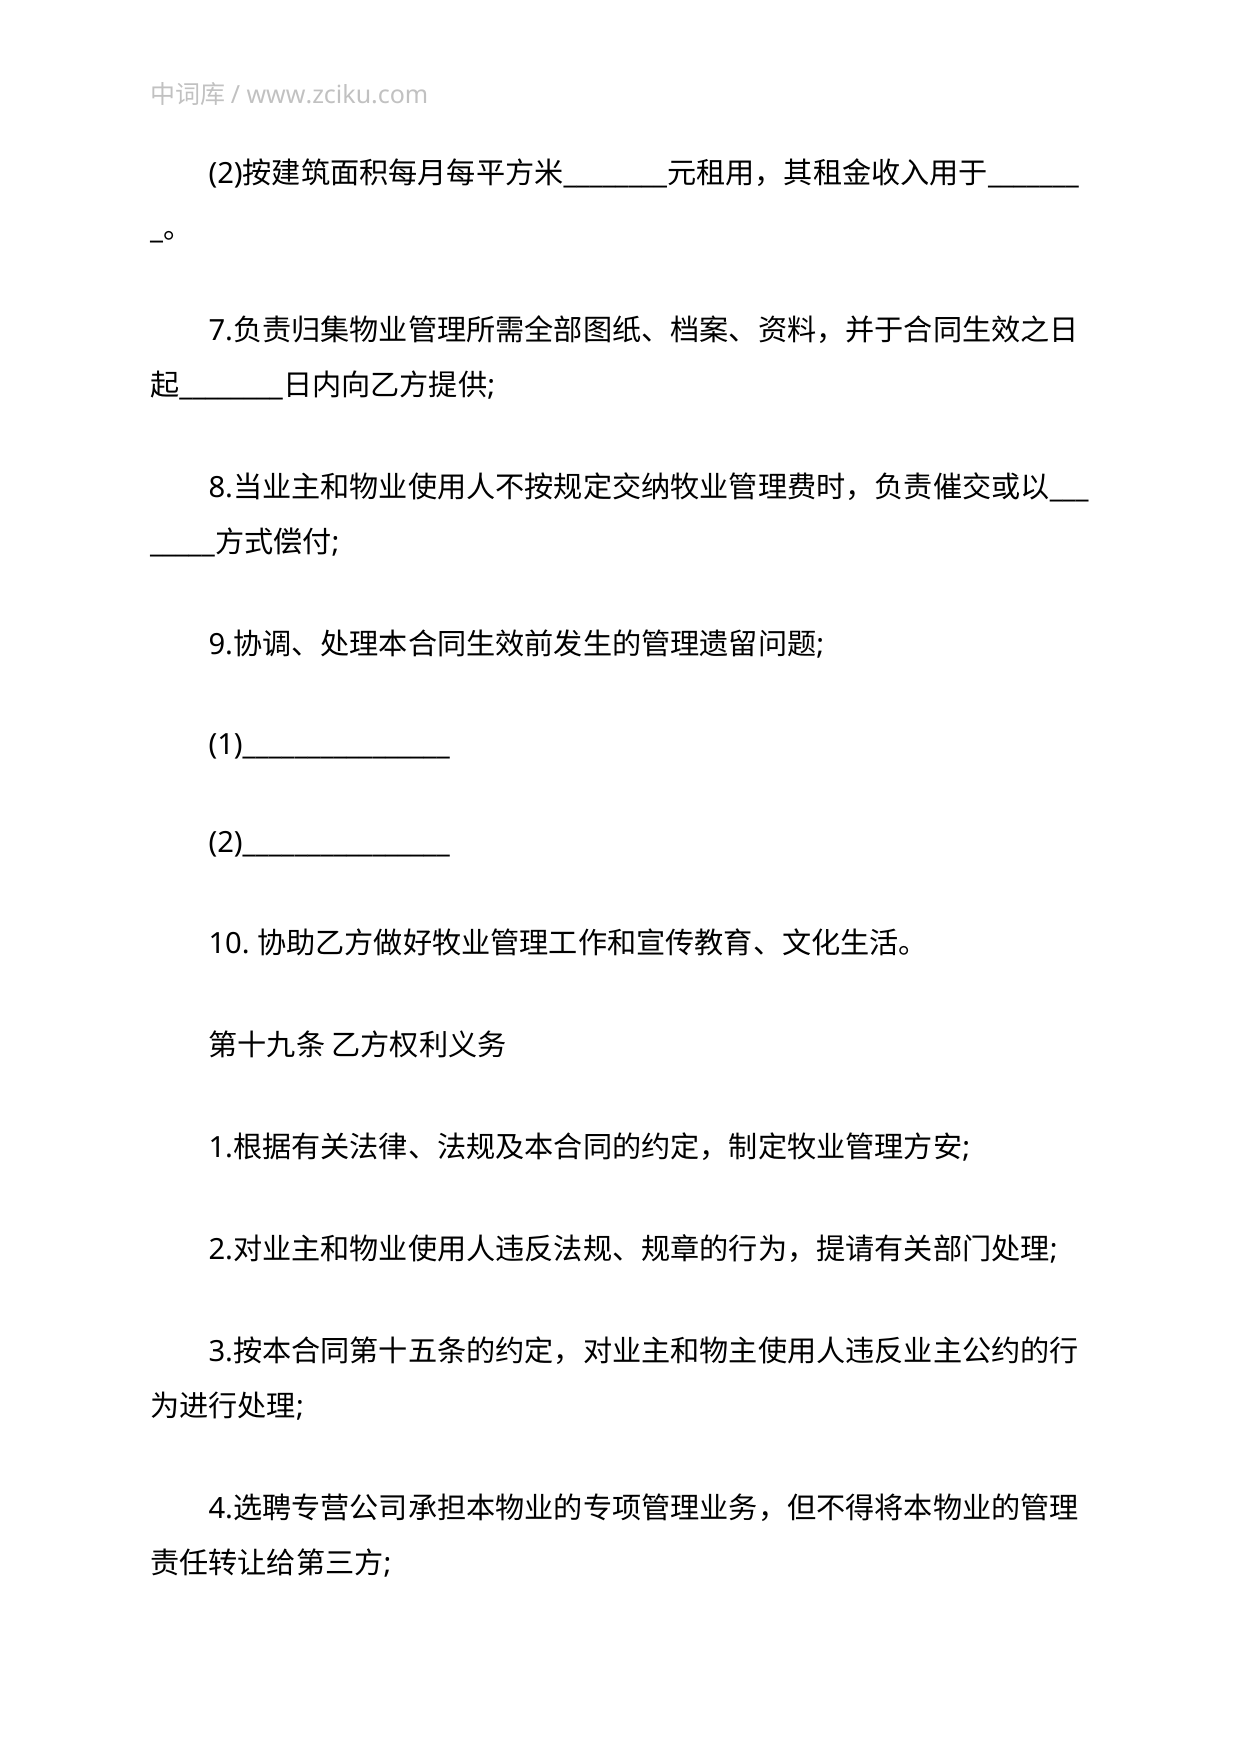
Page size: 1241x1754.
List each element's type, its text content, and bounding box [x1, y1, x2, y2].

text 8.当业主和物业使用人不按规定交纳牧业管理费时，负责催交或以________方式偿付; [150, 464, 1090, 561]
text 10. 协助乙方做好牧业管理工作和宣传教育、文化生活。 [150, 920, 1090, 962]
text 3.按本合同第十五条的约定，对业主和物主使用人违反业主公约的行为进行处理; [150, 1327, 1090, 1425]
text 第十九条 乙方权利义务 [150, 1022, 1090, 1064]
text (1)________________ [150, 723, 1090, 763]
text 4.选聘专营公司承担本物业的专项管理业务，但不得将本物业的管理责任转让给第三方; [150, 1484, 1090, 1582]
text 9.协调、处理本合同生效前发生的管理遗留问题; [150, 621, 1090, 663]
text (2)按建筑面积每月每平方米________元租用，其租金收入用于________。 [150, 150, 1090, 247]
text (2)________________ [150, 821, 1090, 861]
text 2.对业主和物业使用人违反法规、规章的行为，提请有关部门处理; [150, 1226, 1090, 1268]
text 1.根据有关法律、法规及本合同的约定，制定牧业管理方安; [150, 1123, 1090, 1166]
text 7.负责归集物业管理所需全部图纸、档案、资料，并于合同生效之日起________日内向乙方提供; [150, 307, 1090, 404]
